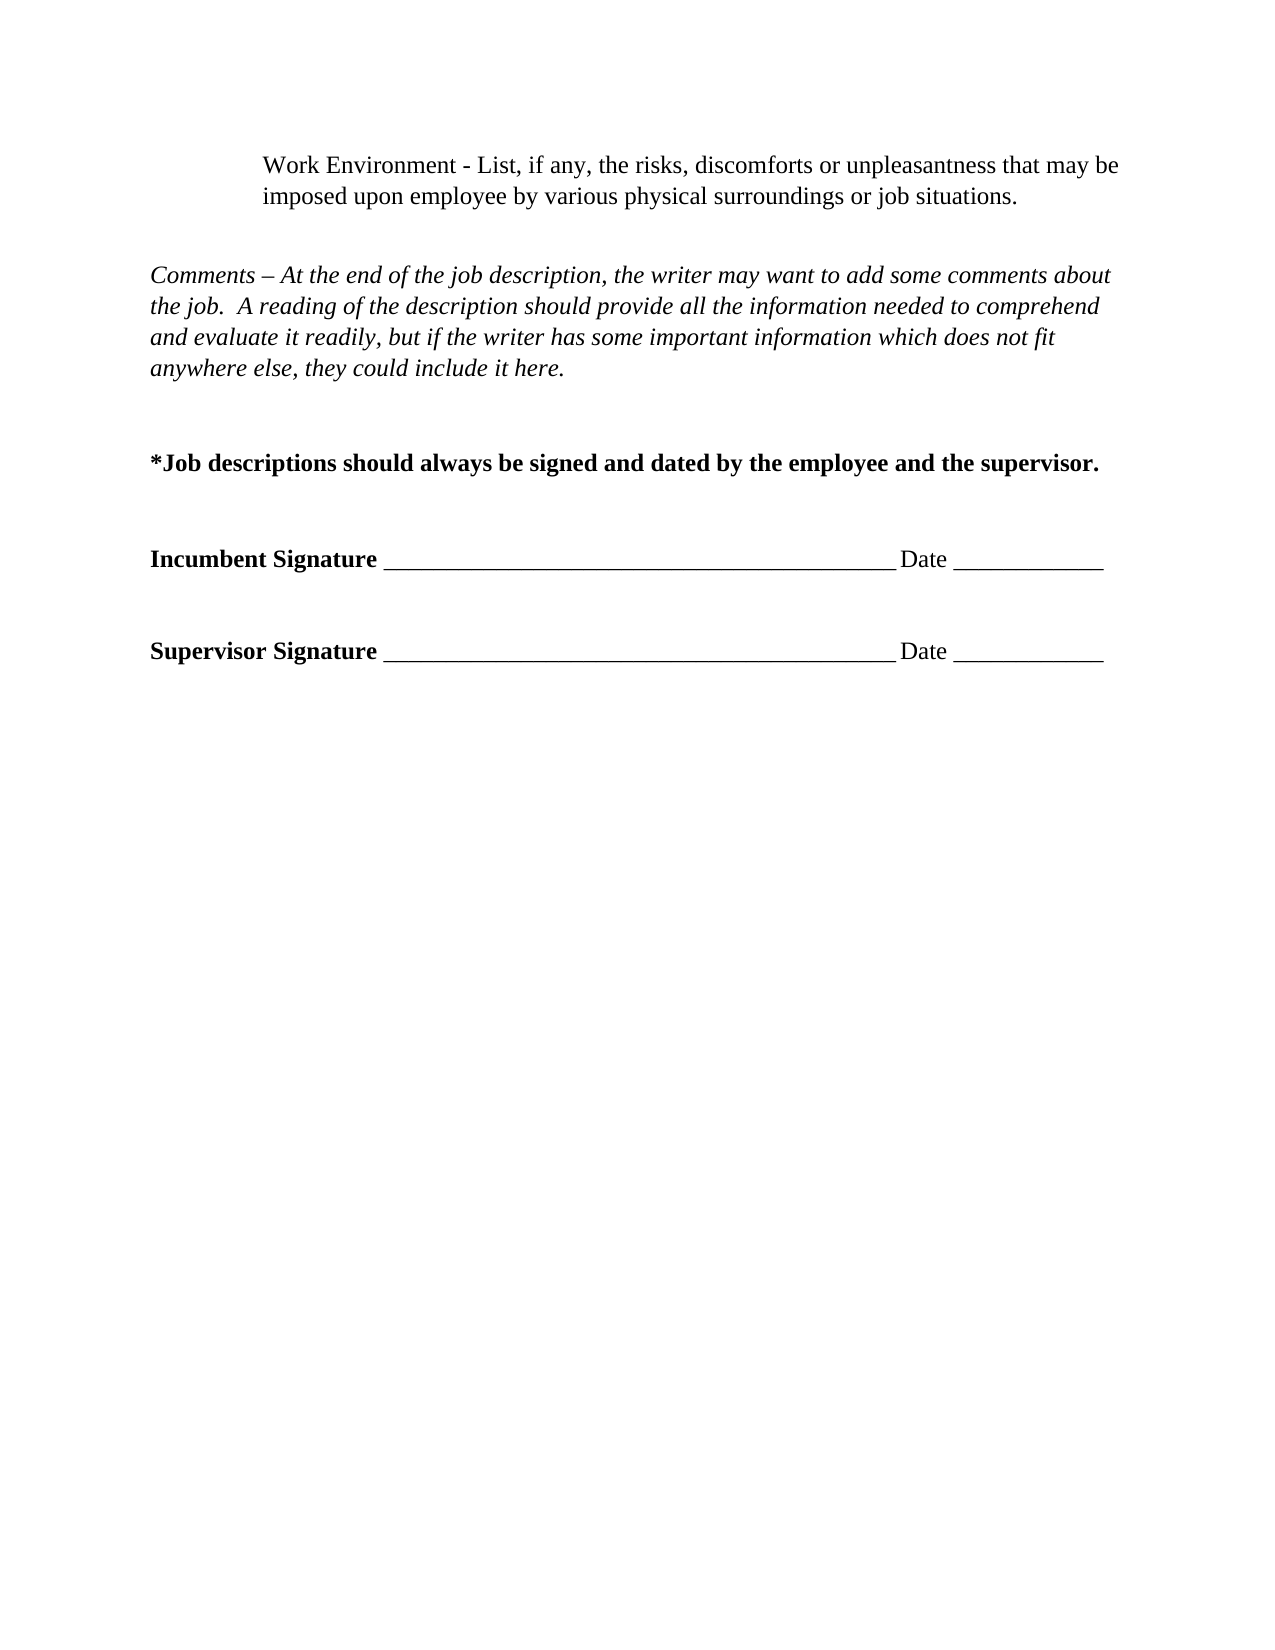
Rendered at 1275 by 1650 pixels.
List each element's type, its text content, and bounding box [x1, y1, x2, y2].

text *Job descriptions should always be signed and dated by the employee and the supervisor. [150, 448, 1125, 477]
text Supervisor Signature _________________________________________ Date ____________ [150, 639, 1125, 665]
text Comments – At the end of the job description, the writer may want to add some comments about the job. A reading of the description should provide all the information needed to comprehend and evaluate it readily, but if the writer has some important information which does not fit anywhere else, they could include it here. [150, 260, 1125, 382]
text Incumbent Signature _________________________________________ Date ____________ [150, 544, 1125, 572]
text Work Environment - List, if any, the risks, discomforts or unpleasantness that may be imposed upon employee by various physical surroundings or job situations. [262, 150, 1125, 210]
